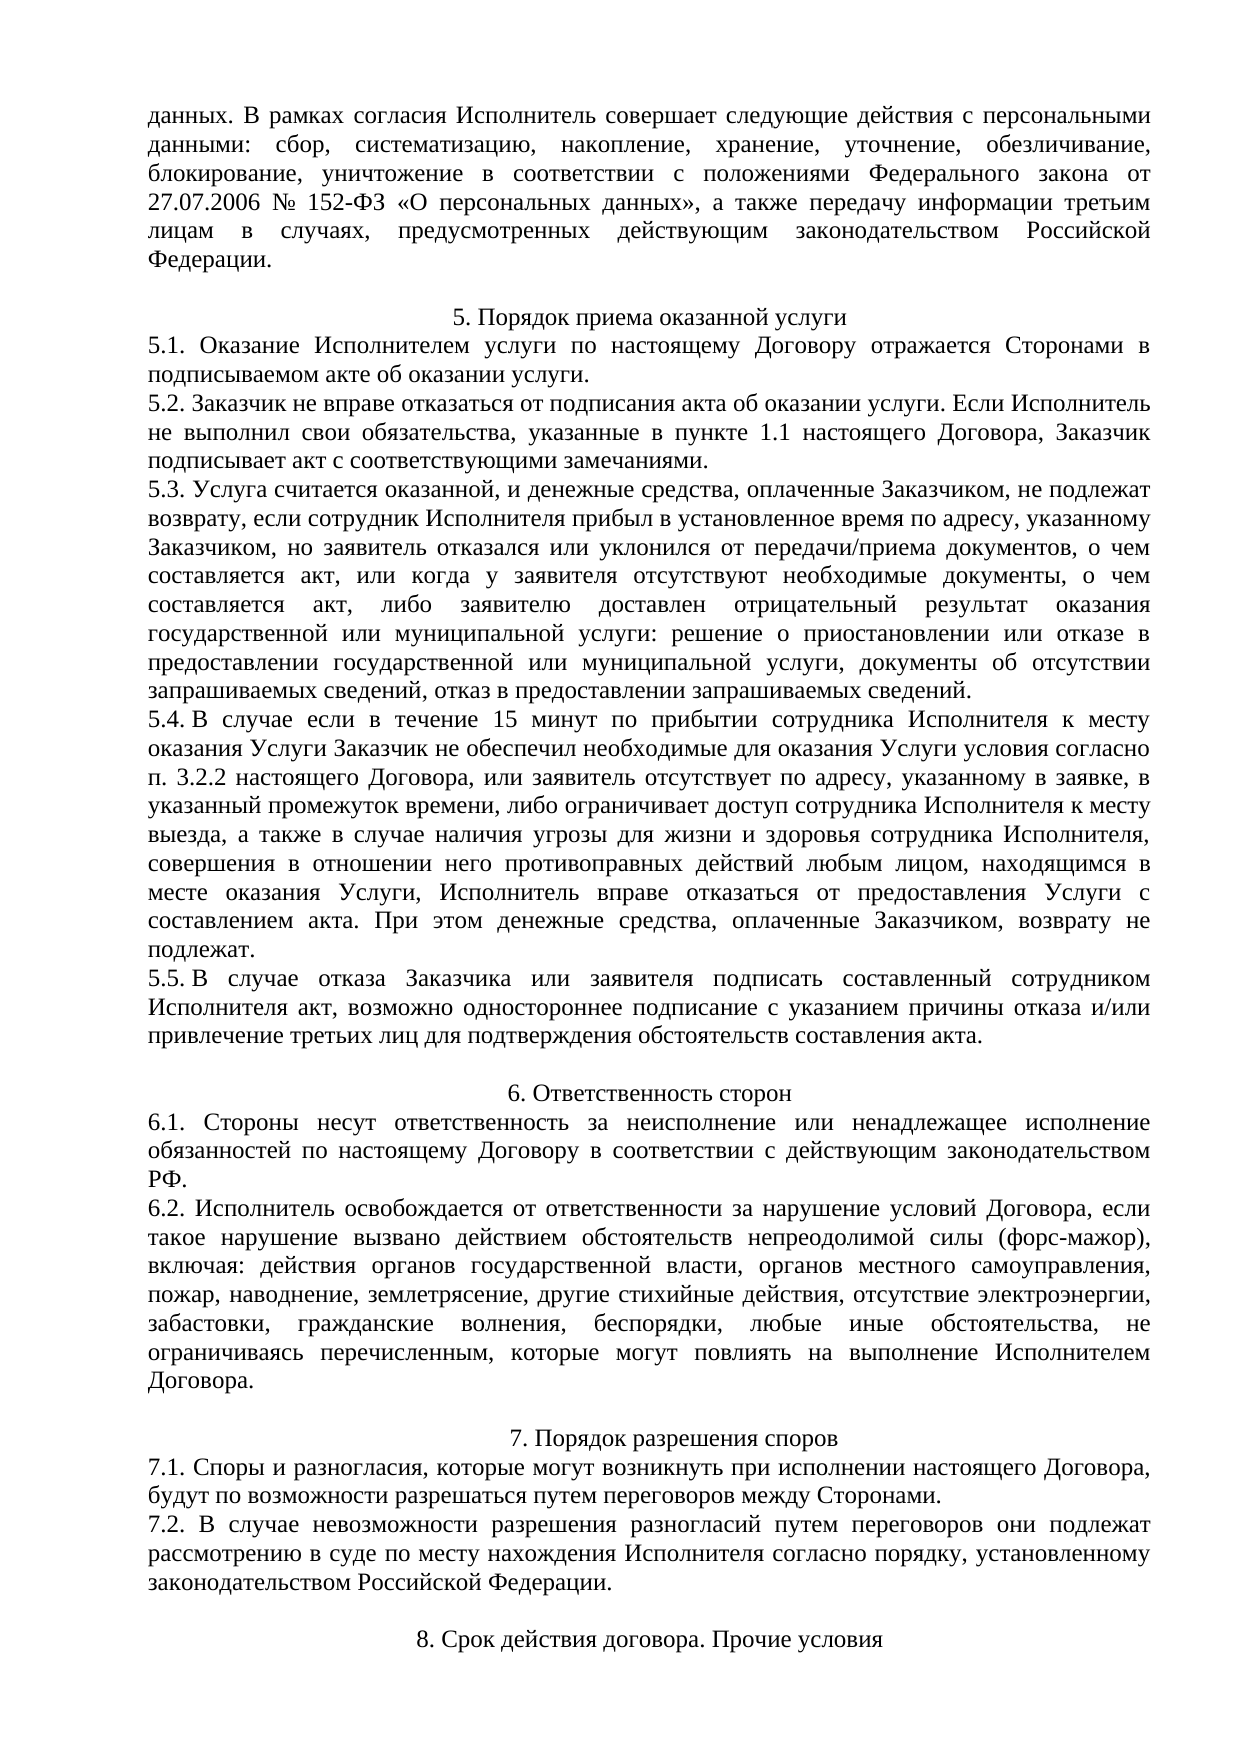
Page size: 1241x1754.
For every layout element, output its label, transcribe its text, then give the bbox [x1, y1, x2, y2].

text 6.1. Стороны несут ответственность за неисполнение или ненадлежащее исполнение обязанностей по настоящему Договору в соответствии с действующим законодательством РФ. [148, 1107, 1152, 1193]
text 6.2. Исполнитель освобождается от ответственности за нарушение условий Договора, если такое нарушение вызвано действием обстоятельств непреодолимой силы (форс-мажор), включая: действия органов государственной власти, органов местного самоуправления, пожар, наводнение, землетрясение, другие стихийные действия, отсутствие электроэнергии, забастовки, гражданские волнения, беспорядки, любые иные обстоятельства, не ограничиваясь перечисленным, которые могут повлиять на выполнение Исполнителем Договора. [148, 1193, 1152, 1394]
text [148, 100, 1152, 273]
text 6. Ответственность сторон [148, 1078, 1152, 1107]
text 7.1. Споры и разногласия, которые могут возникнуть при исполнении настоящего Договора, будут по возможности разрешаться путем переговоров между Сторонами. [148, 1452, 1152, 1509]
text 5.4. В случае если в течение 15 минут по прибытии сотрудника Исполнителя к месту оказания Услуги Заказчик не обеспечил необходимые для оказания Услуги условия согласно п. 3.2.2 настоящего Договора, или заявитель отсутствует по адресу, указанному в заявке, в указанный промежуток времени, либо ограничивает доступ сотрудника Исполнителя к месту выезда, а также в случае наличия угрозы для жизни и здоровья сотрудника Исполнителя, совершения в отношении него противоправных действий любым лицом, находящимся в месте оказания Услуги, Исполнитель вправе отказаться от предоставления Услуги с составлением акта. При этом денежные средства, оплаченные Заказчиком, возврату не подлежат. [148, 704, 1152, 963]
text 7.2. В случае невозможности разрешения разногласий путем переговоров они подлежат рассмотрению в суде по месту нахождения Исполнителя согласно порядку, установленному законодательством Российской Федерации. [148, 1509, 1152, 1595]
text 7. Порядок разрешения споров [148, 1423, 1200, 1452]
text 8. Срок действия договора. Прочие условия [148, 1624, 1152, 1653]
text 5.1. Оказание Исполнителем услуги по настоящему Договору отражается Сторонами в подписываемом акте об оказании услуги. [148, 330, 1152, 388]
text 5.3. Услуга считается оказанной, и денежные средства, оплаченные Заказчиком, не подлежат возврату, если сотрудник Исполнителя прибыл в установленное время по адресу, указанному Заказчиком, но заявитель отказался или уклонился от передачи/приема документов, о чем составляется акт, или когда у заявителя отсутствуют необходимые документы, о чем составляется акт, либо заявителю доставлен отрицательный результат оказания государственной или муниципальной услуги: решение о приостановлении или отказе в предоставлении государственной или муниципальной услуги, документы об отсутствии запрашиваемых сведений, отказ в предоставлении запрашиваемых сведений. [148, 474, 1152, 704]
text 5. Порядок приема оказанной услуги [148, 302, 1152, 330]
text 5.5. В случае отказа Заказчика или заявителя подписать составленный сотрудником Исполнителя акт, возможно одностороннее подписание с указанием причины отказа и/или привлечение третьих лиц для подтверждения обстоятельств составления акта. [148, 963, 1152, 1049]
text 5.2. Заказчик не вправе отказаться от подписания акта об оказании услуги. Если Исполнитель не выполнил свои обязательства, указанные в пункте 1.1 настоящего Договора, Заказчик подписывает акт с соответствующими замечаниями. [148, 388, 1152, 474]
